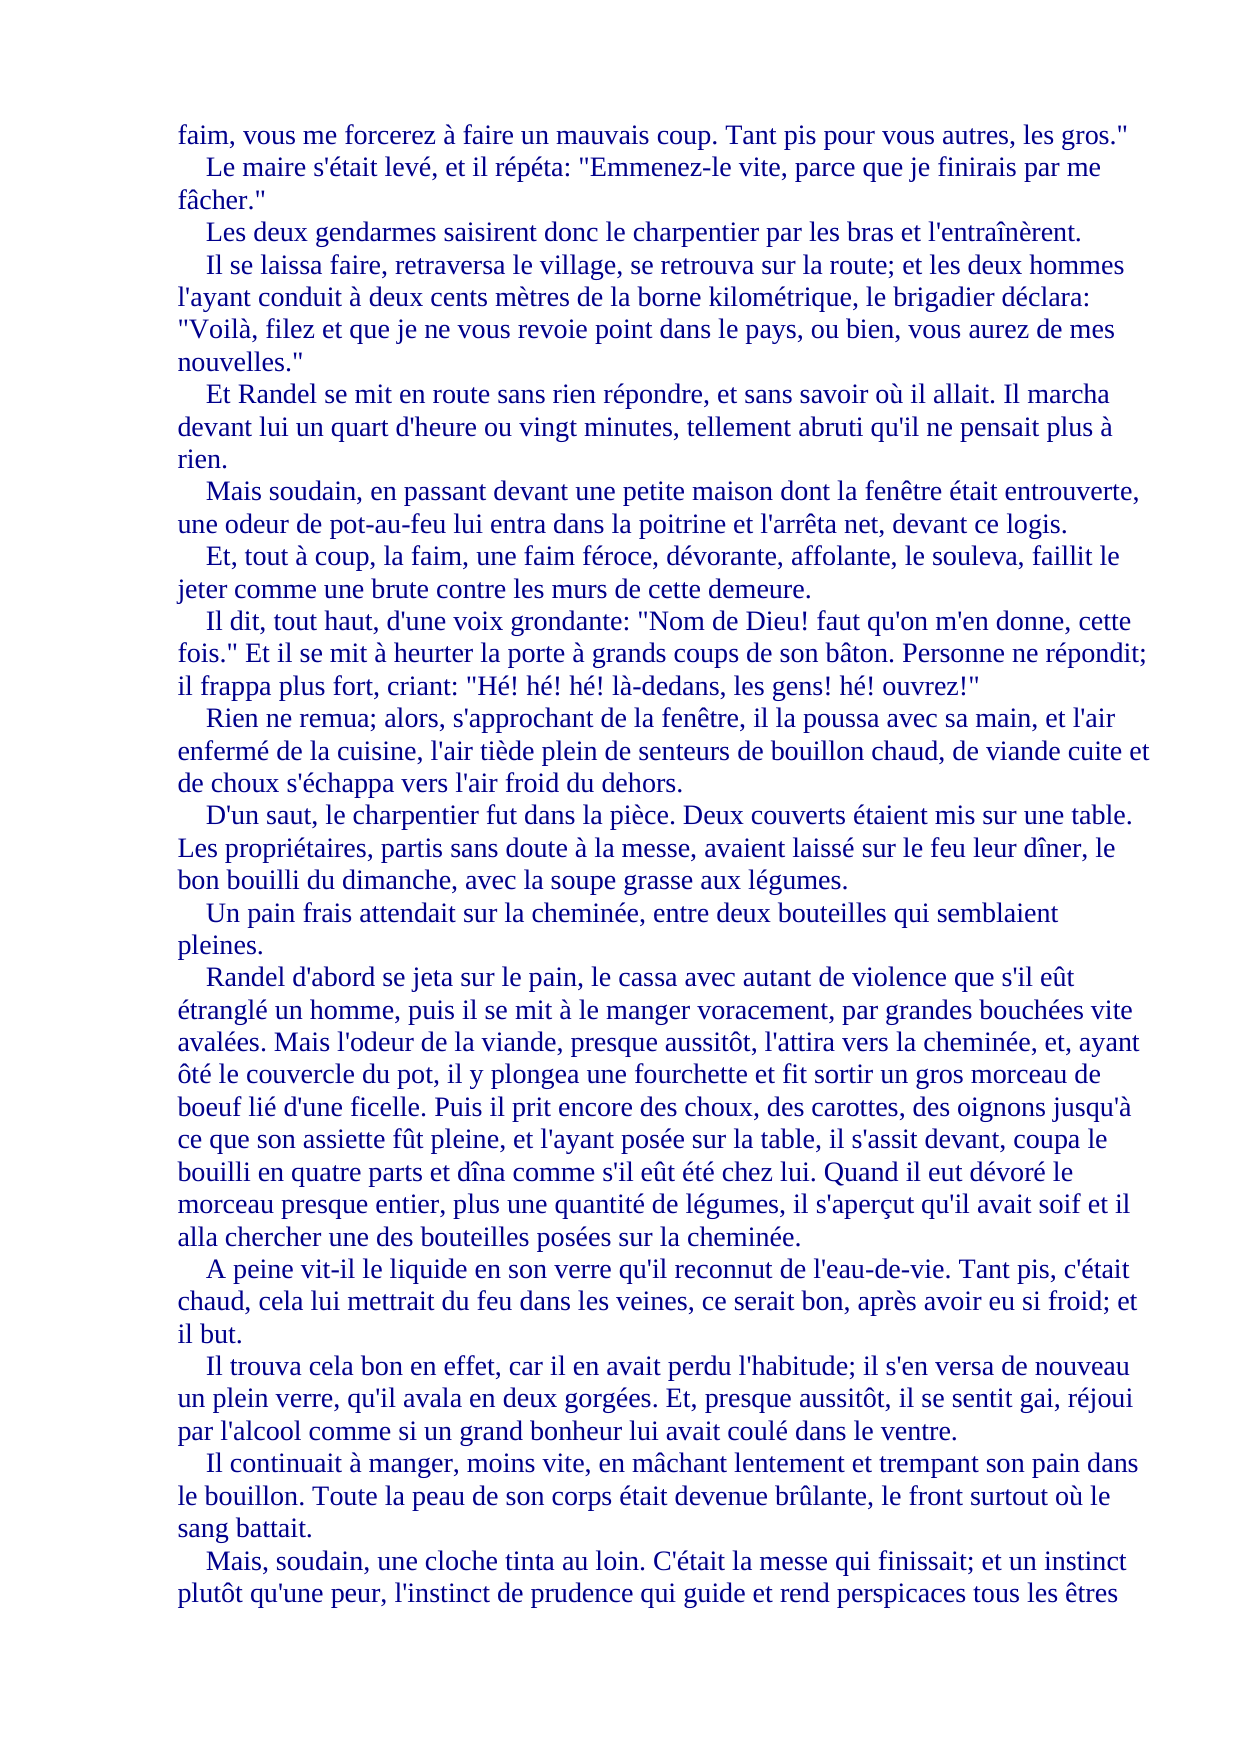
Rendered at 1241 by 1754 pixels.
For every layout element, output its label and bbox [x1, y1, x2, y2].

text [177, 118, 1152, 1608]
